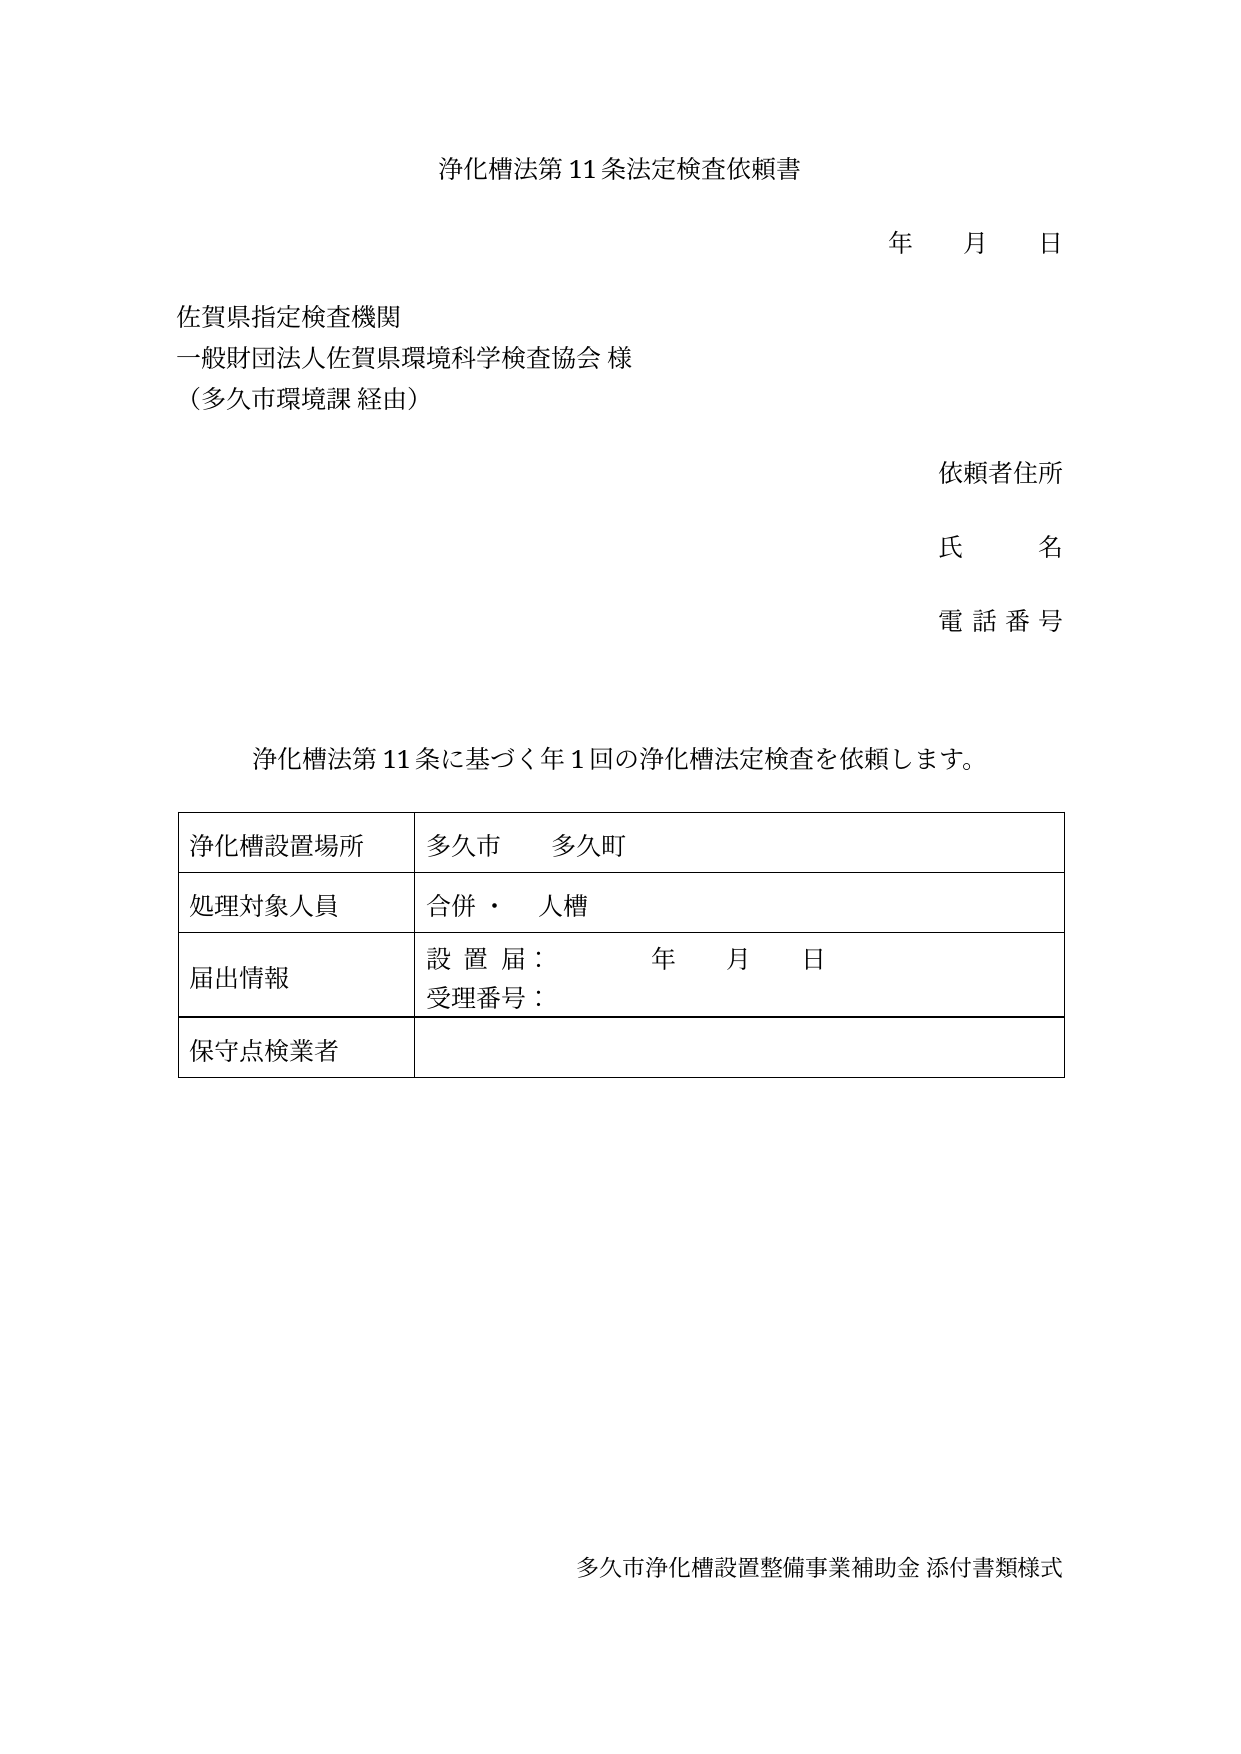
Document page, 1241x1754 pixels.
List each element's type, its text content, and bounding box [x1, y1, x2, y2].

table_cell 処理対象人員 [179, 873, 414, 932]
text 佐賀県指定検査機関 [176, 298, 1063, 333]
table_cell [415, 1018, 1064, 1077]
text 多久市浄化槽設置整備事業補助金 添付書類様式 [177, 1550, 1063, 1583]
text 電話番号 [176, 601, 1063, 637]
text 浄化槽法第11条法定検査依頼書 [177, 150, 1063, 186]
table_cell 届出情報 [179, 933, 414, 1016]
table_cell 設置届： 年 月 日 受理番号： [415, 933, 1064, 1016]
table_header 浄化槽設置場所 [179, 813, 414, 872]
text 氏名 [176, 527, 1063, 563]
text 年 月 日 [177, 224, 1063, 260]
table_cell 合併 ・ 人槽 [415, 873, 1064, 932]
text 一般財団法人佐賀県環境科学検査協会 様 [176, 339, 1063, 375]
table_cell 保守点検業者 [179, 1018, 414, 1077]
text 浄化槽法第11条に基づく年1回の浄化槽法定検査を依頼します。 [177, 740, 1063, 776]
text 依頼者住所 [177, 454, 1063, 489]
table_header 多久市 多久町 [415, 813, 1064, 872]
text （多久市環境課 経由） [176, 380, 1063, 416]
